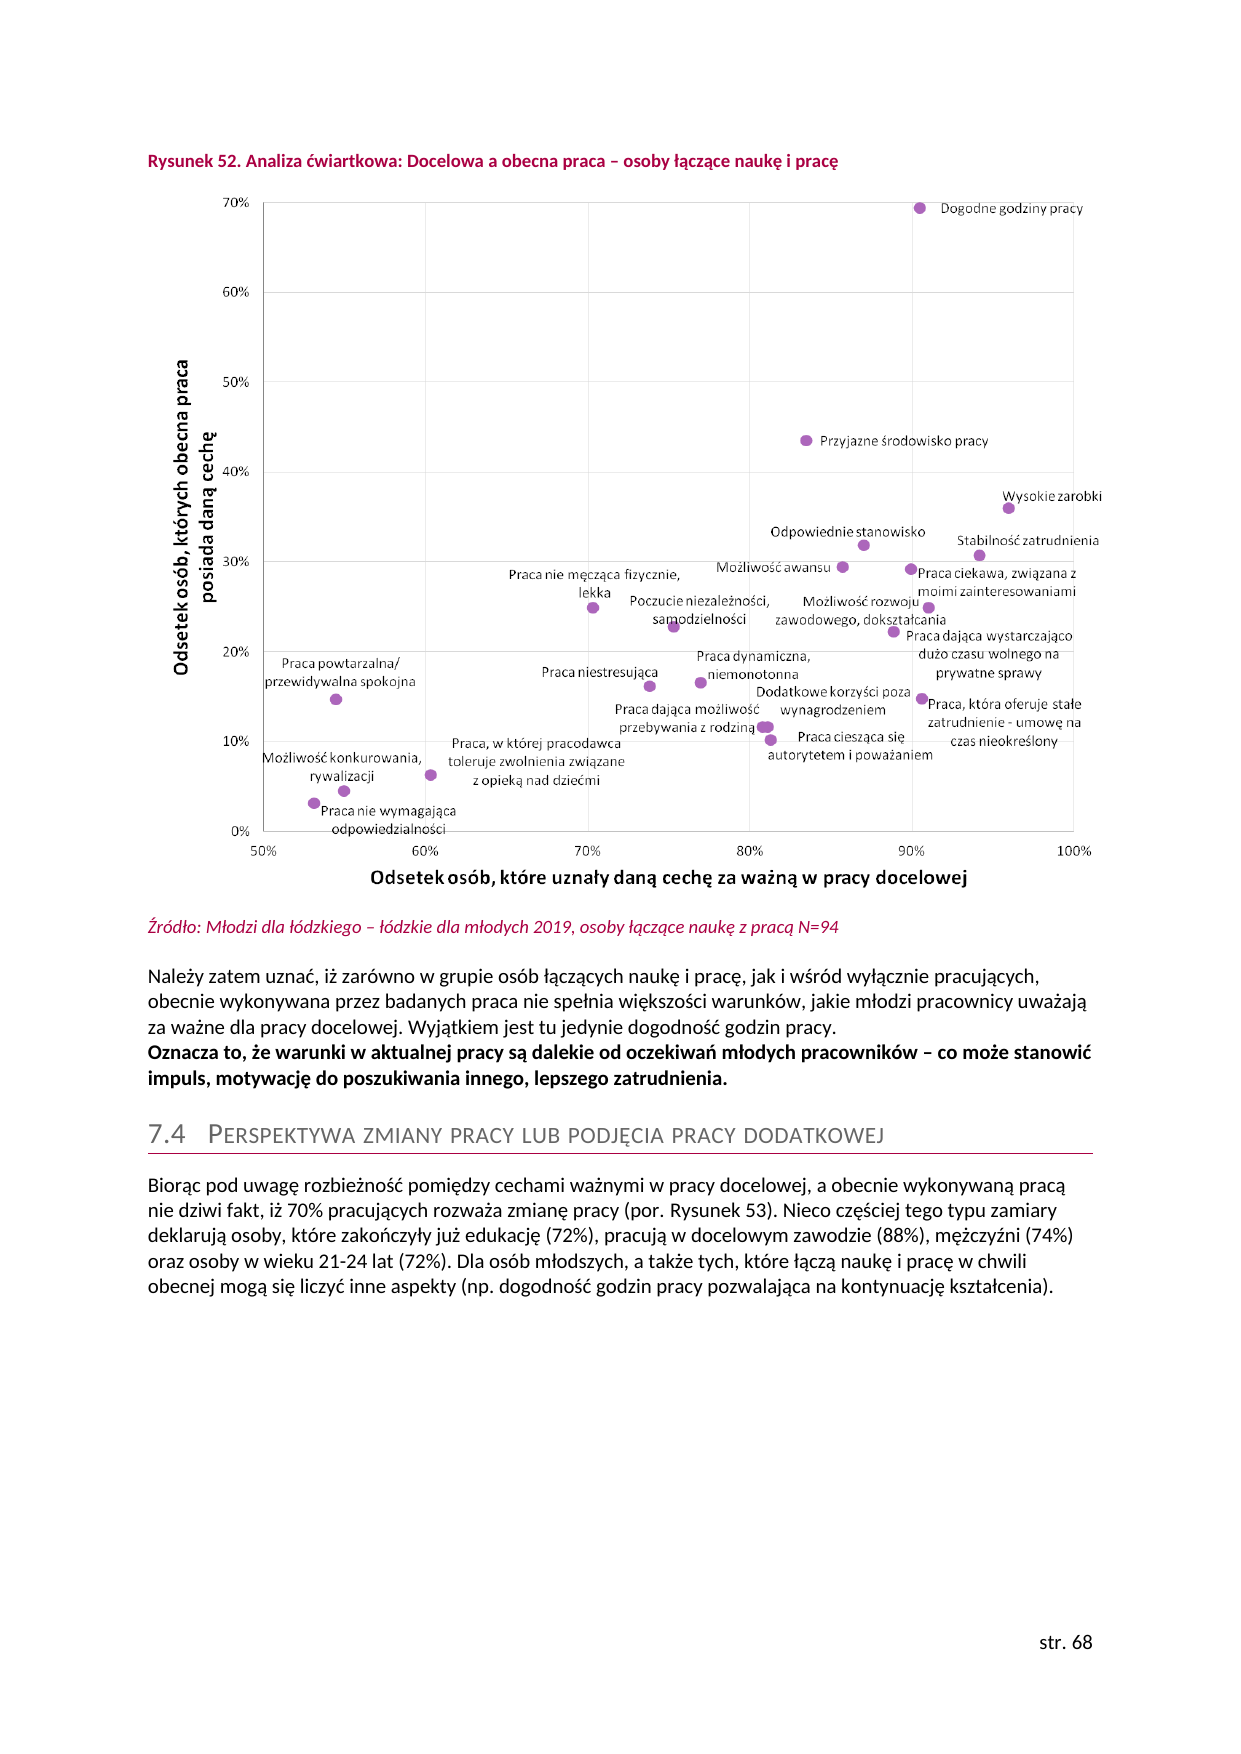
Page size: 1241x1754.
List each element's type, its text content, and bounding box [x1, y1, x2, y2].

text Źródło: Młodzi dla łódzkiego – łódzkie dla młodych 2019, osoby łączące naukę z pracą N=94 [148, 915, 1093, 938]
text Rysunek 52. Analiza ćwiartkowa: Docelowa a obecna praca – osoby łączące naukę i pracę [148, 148, 1093, 173]
text Perspektywa zmiany pracy lub podjęcia pracy dodatkowej [148, 1115, 1093, 1153]
text Oznacza to, że warunki w aktualnej pracy są dalekie od oczekiwań młodych pracowników – co może stanowić impuls, motywację do poszukiwania innego, lepszego zatrudnienia. [148, 1039, 1093, 1090]
text Biorąc pod uwagę rozbieżność pomiędzy cechami ważnymi w pracy docelowej, a obecnie wykonywaną pracą nie dziwi fakt, iż 70% pracujących rozważa zmianę pracy (por. Rysunek 53). Nieco częściej tego typu zamiary deklarują osoby, które zakończyły już edukację (72%), pracują w docelowym zawodzie (88%), mężczyźni (74%) oraz osoby w wieku 21-24 lat (72%). Dla osób młodszych, a także tych, które łączą naukę i pracę w chwili obecnej mogą się liczyć inne aspekty (np. dogodność godzin pracy pozwalająca na kontynuację kształcenia). [148, 1172, 1093, 1299]
text Należy zatem uznać, iż zarówno w grupie osób łączących naukę i pracę, jak i wśród wyłącznie pracujących, obecnie wykonywana przez badanych praca nie spełnia większości warunków, jakie młodzi pracownicy uważają za ważne dla pracy docelowej. Wyjątkiem jest tu jedynie dogodność godzin pracy. [148, 963, 1093, 1039]
picture [147, 185, 1108, 909]
